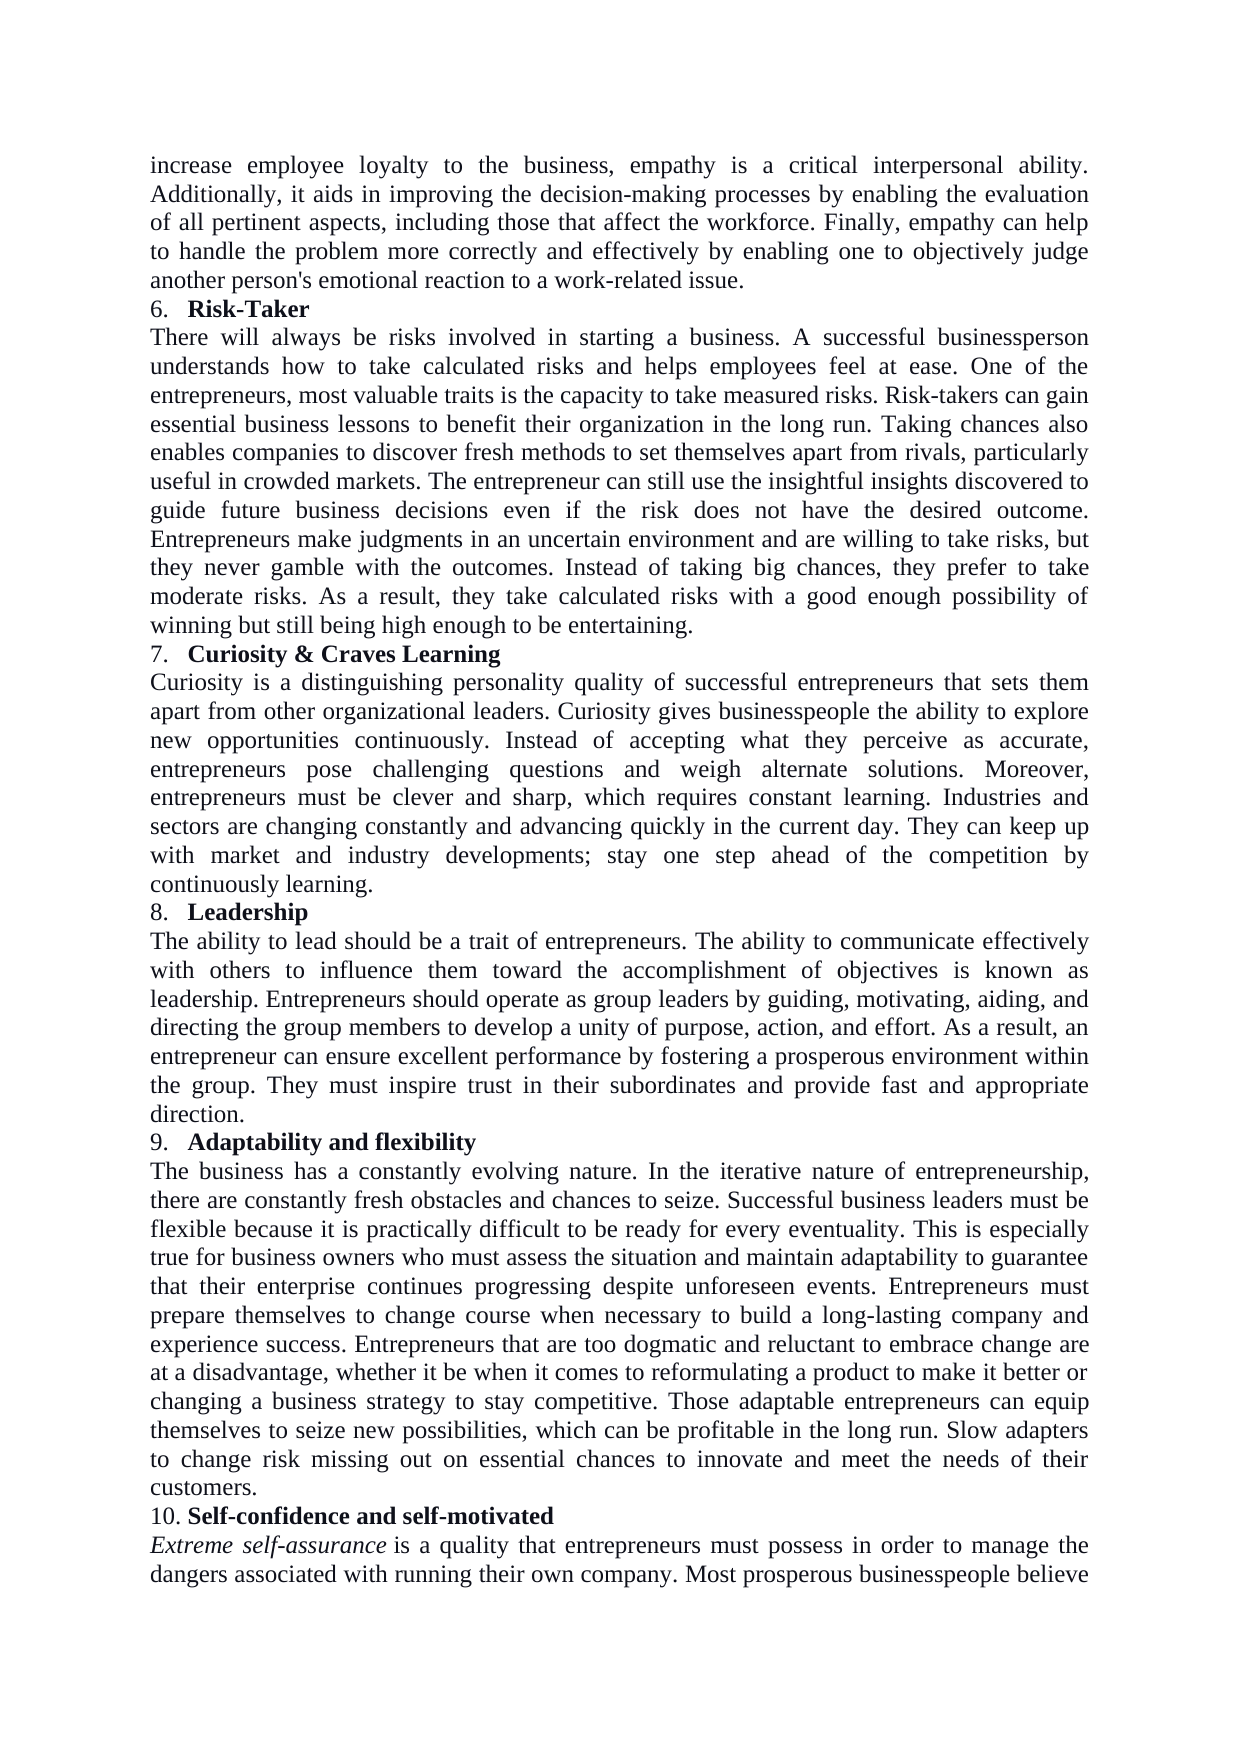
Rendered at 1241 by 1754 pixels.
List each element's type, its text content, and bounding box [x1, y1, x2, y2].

list Leadership [150, 897, 1090, 926]
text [150, 1530, 1090, 1587]
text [150, 150, 1090, 294]
text The business has a constantly evolving nature. In the iterative nature of entrepreneurship, there are constantly fresh obstacles and chances to seize. Successful business leaders must be flexible because it is practically difficult to be ready for every eventuality. This is especially true for business owners who must assess the situation and maintain adaptability to guarantee that their enterprise continues progressing despite unforeseen events. Entrepreneurs must prepare themselves to change course when necessary to build a long-lasting company and experience success. Entrepreneurs that are too dogmatic and reluctant to embrace change are at a disadvantage, whether it be when it comes to reformulating a product to make it better or changing a business strategy to stay competitive. Those adaptable entrepreneurs can equip themselves to seize new possibilities, which can be profitable in the long run. Slow adapters to change risk missing out on essential chances to innovate and meet the needs of their customers. [150, 1156, 1090, 1501]
list Risk-Taker [150, 294, 1090, 322]
list Curiosity & Craves Learning [150, 639, 1090, 667]
text Curiosity is a distinguishing personality quality of successful entrepreneurs that sets them apart from other organizational leaders. Curiosity gives businesspeople the ability to explore new opportunities continuously. Instead of accepting what they perceive as accurate, entrepreneurs pose challenging questions and weigh alternate solutions. Moreover, entrepreneurs must be clever and sharp, which requires constant learning. Industries and sectors are changing constantly and advancing quickly in the current day. They can keep up with market and industry developments; stay one step ahead of the competition by continuously learning. [150, 667, 1090, 897]
text The ability to lead should be a trait of entrepreneurs. The ability to communicate effectively with others to influence them toward the accomplishment of objectives is known as leadership. Entrepreneurs should operate as group leaders by guiding, motivating, aiding, and directing the group members to develop a unity of purpose, action, and effort. As a result, an entrepreneur can ensure excellent performance by fostering a prosperous environment within the group. They must inspire trust in their subordinates and provide fast and appropriate direction. [150, 926, 1090, 1127]
list Adaptability and flexibility [150, 1127, 1090, 1156]
text There will always be risks involved in starting a business. A successful businessperson understands how to take calculated risks and helps employees feel at ease. One of the entrepreneurs, most valuable traits is the capacity to take measured risks. Risk-takers can gain essential business lessons to benefit their organization in the long run. Taking chances also enables companies to discover fresh methods to set themselves apart from rivals, particularly useful in crowded markets. The entrepreneur can still use the insightful insights discovered to guide future business decisions even if the risk does not have the desired outcome. Entrepreneurs make judgments in an uncertain environment and are willing to take risks, but they never gamble with the outcomes. Instead of taking big chances, they prefer to take moderate risks. As a result, they take calculated risks with a good enough possibility of winning but still being high enough to be entertaining. [150, 322, 1090, 639]
list Self-confidence and self-motivated [150, 1501, 1090, 1530]
